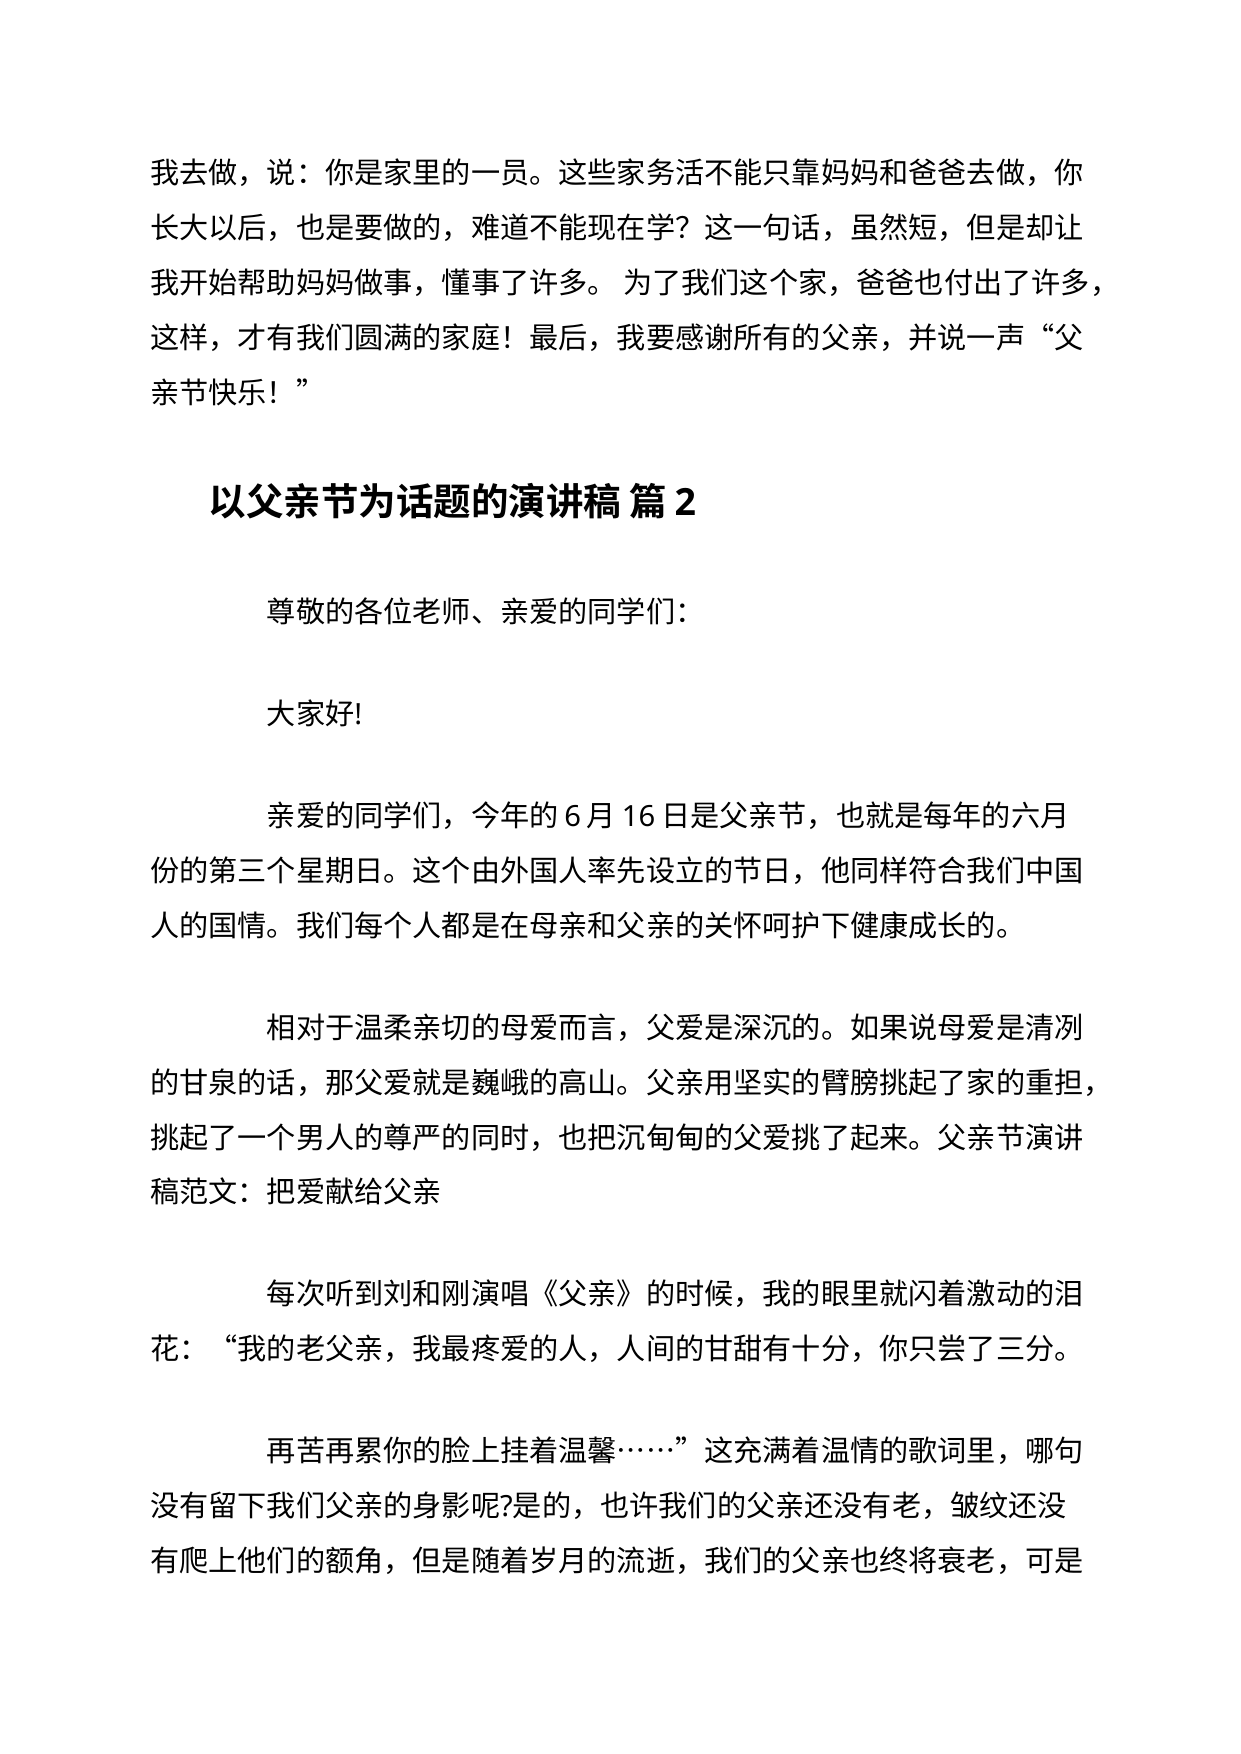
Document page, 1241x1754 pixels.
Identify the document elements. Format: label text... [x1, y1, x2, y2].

text 亲爱的同学们，今年的6月16日是父亲节，也就是每年的六月份的第三个星期日。这个由外国人率先设立的节日，他同样符合我们中国人的国情。我们每个人都是在母亲和父亲的关怀呵护下健康成长的。 [150, 793, 1090, 945]
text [150, 1427, 1090, 1580]
text 大家好! [150, 691, 1090, 733]
text 每次听到刘和刚演唱《父亲》的时候，我的眼里就闪着激动的泪花：“我的老父亲，我最疼爱的人，人间的甘甜有十分，你只尝了三分。 [150, 1271, 1090, 1368]
text 尊敬的各位老师、亲爱的同学们： [150, 589, 1090, 631]
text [150, 150, 1090, 412]
text 以父亲节为话题的演讲稿 篇2 [150, 471, 1090, 526]
text 相对于温柔亲切的母爱而言，父爱是深沉的。如果说母爱是清冽的甘泉的话，那父爱就是巍峨的高山。父亲用坚实的臂膀挑起了家的重担，挑起了一个男人的尊严的同时，也把沉甸甸的父爱挑了起来。父亲节演讲稿范文：把爱献给父亲 [150, 1004, 1090, 1211]
